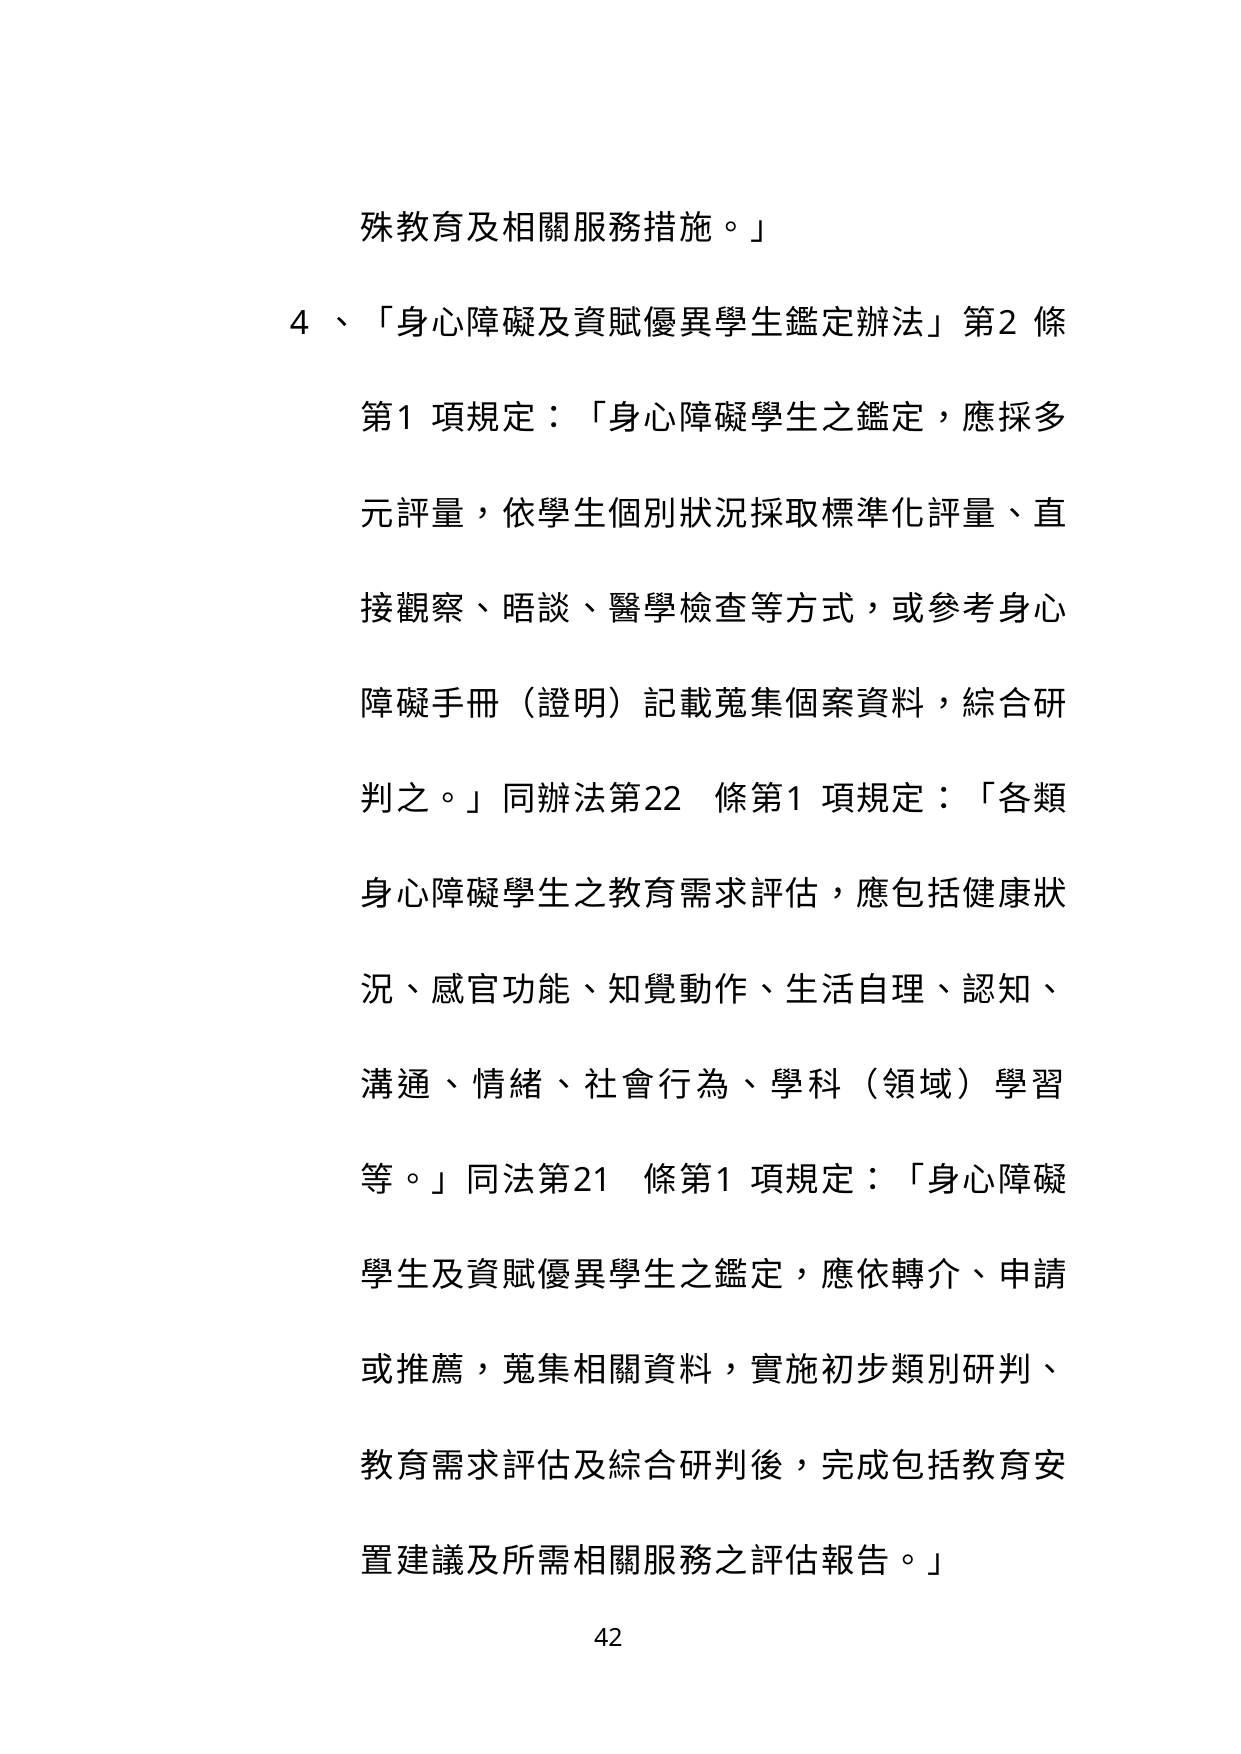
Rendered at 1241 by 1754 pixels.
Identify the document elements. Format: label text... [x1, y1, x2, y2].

subtitle 「身心障礙及資賦優異學生鑑定辦法」第2條第1項規定：「身心障礙學生之鑑定，應採多元評量，依學生個別狀況採取標準化評量、直接觀察、晤談、醫學檢查等方式，或參考身心障礙手冊（證明）記載蒐集個案資料，綜合研判之。」同辦法第22條第1項規定：「各類身心障礙學生之教育需求評估，應包括健康狀況、感官功能、知覺動作、生活自理、認知、溝通、情緒、社會行為、學科（領域）學習等。」同法第21條第1項規定：「身心障礙學生及資賦優異學生之鑑定，應依轉介、申請或推薦，蒐集相關資料，實施初步類別研判、教育需求評估及綜合研判後，完成包括教育安置建議及所需相關服務之評估報告。」 [272, 272, 1069, 1605]
